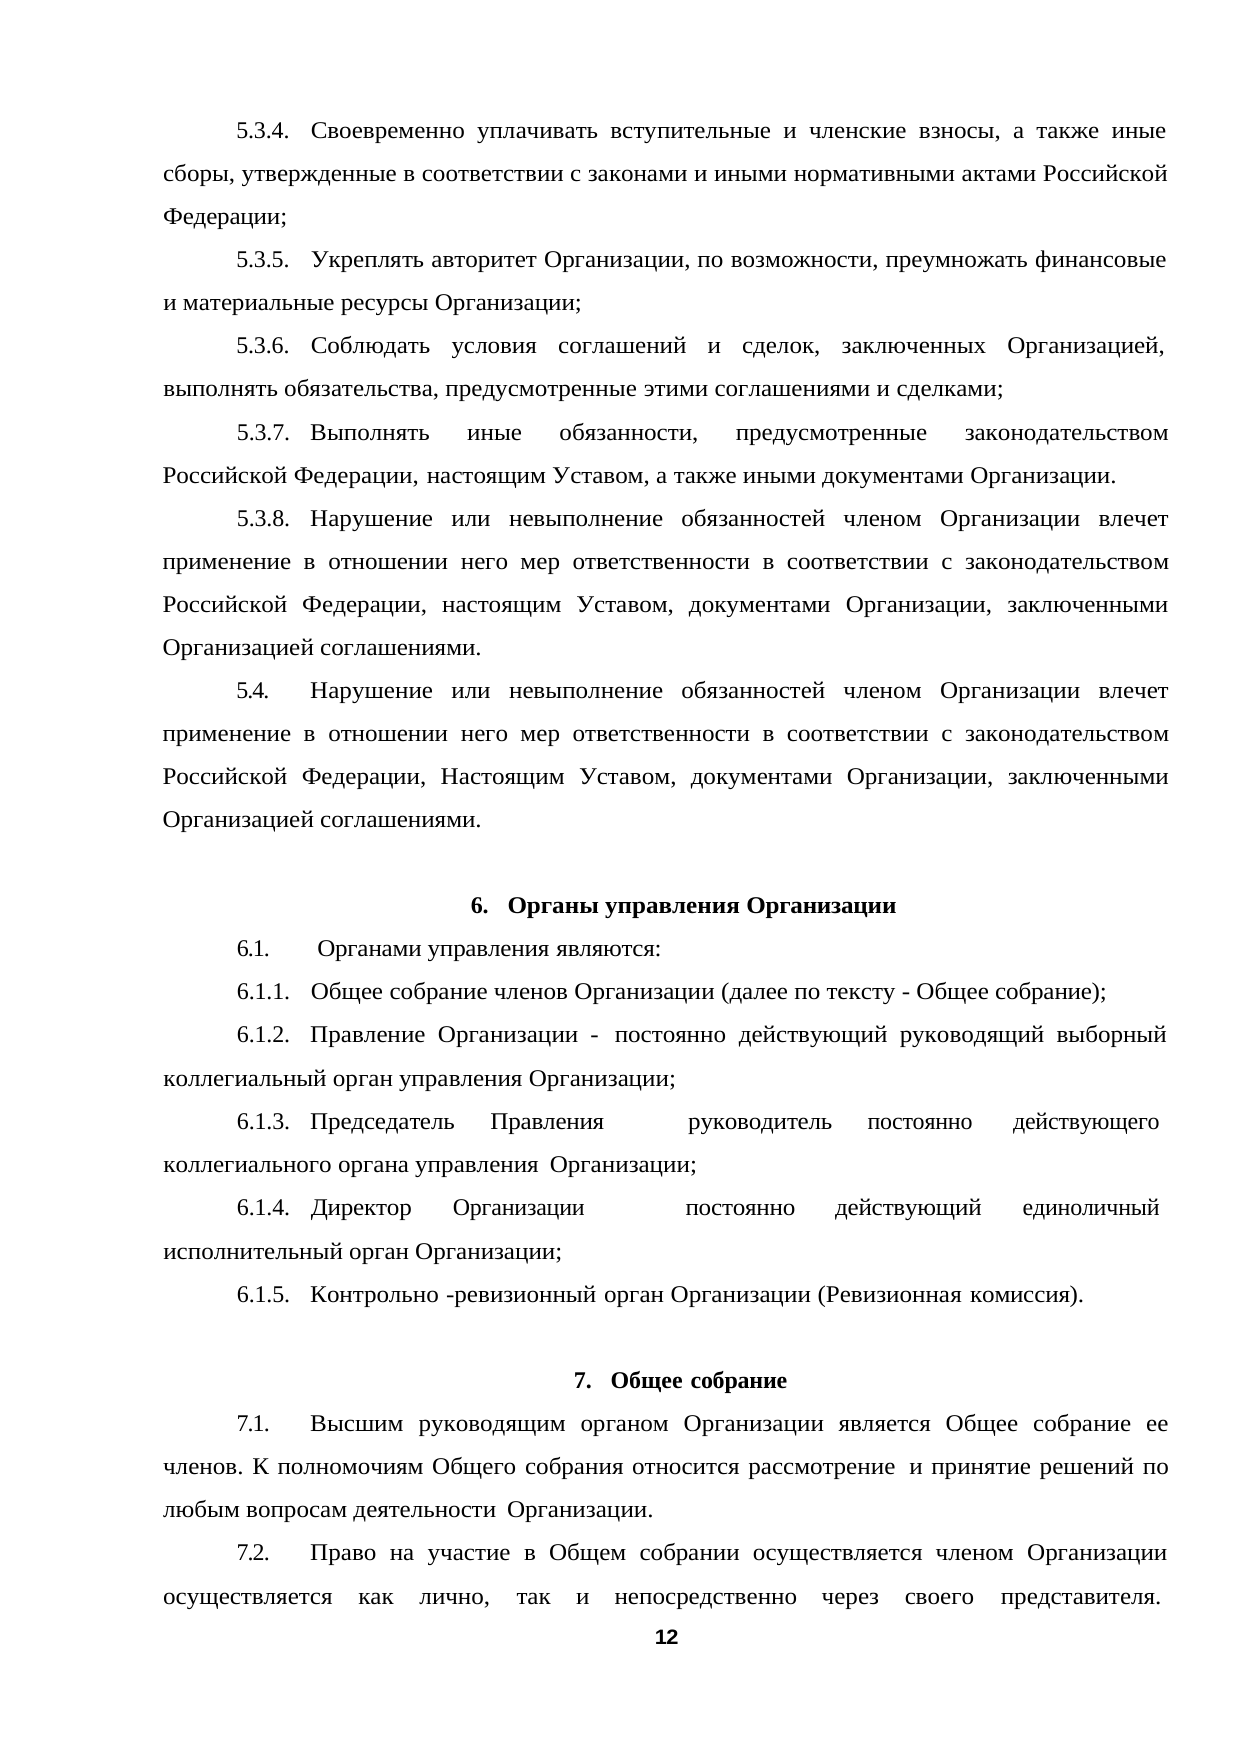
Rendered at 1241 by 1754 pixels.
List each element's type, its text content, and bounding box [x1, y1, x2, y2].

list Право на участие в Общем собрании осуществляется членом Организации осуществляется как лично, так и непосредственно через своего представителя. [163, 1538, 1168, 1609]
list Правление Организации - постоянно действующий руководящий выборный коллегиальный орган управления Организации; [163, 1020, 1167, 1091]
list Укреплять авторитет Организации, по возможности, преумножать финансовые и материальные ресурсы Организации; [163, 245, 1167, 315]
list Нарушение или невыполнение обязанностей членом Организации влечет применение в отношении него мер ответственности в соответствии с законодательством Российской Федерации, Настоящим Уставом, документами Организации, заключенными Организацией соглашениями. [162, 676, 1170, 833]
list Общее собрание членов Организации (далее по тексту - Общее собрание); [237, 977, 1182, 1005]
list Соблюдать условия соглашений и сделок, заключенных Организацией, выполнять обязательства, предусмотренные этими соглашениями и сделками; [163, 331, 1166, 402]
list Своевременно уплачивать вступительные и членские взносы, а также иные сборы, утвержденные в соответствии с законами и иными нормативными актами Российской Федерации; [163, 116, 1168, 229]
list Высшим руководящим органом Организации является Общее собрание ее членов. К полномочиям Общего собрания относится рассмотрение и принятие решений по любым вопросам деятельности Организации. [163, 1409, 1169, 1523]
list Выполнять иные обязанности, предусмотренные законодательством Российской Федерации, настоящим Уставом, а также иными документами Организации. [162, 418, 1169, 488]
subtitle Общее собрание [574, 1366, 1182, 1394]
list Нарушение или невыполнение обязанностей членом Организации влечет применение в отношении него мер ответственности в соответствии с законодательством Российской Федерации, настоящим Уставом, документами Организации, заключенными Организацией соглашениями. [162, 504, 1170, 661]
list Директор Организации постоянно действующий единоличный исполнительный орган Организации; [163, 1193, 1167, 1264]
list Председатель Правления руководитель постоянно действующего коллегиального органа управления Организации; [163, 1107, 1167, 1178]
subtitle Органы управления Организации [471, 891, 1182, 919]
list Органами управления являются: [237, 934, 1182, 962]
list Контрольно -ревизионный орган Организации (Ревизионная комиссия). [237, 1280, 1182, 1307]
